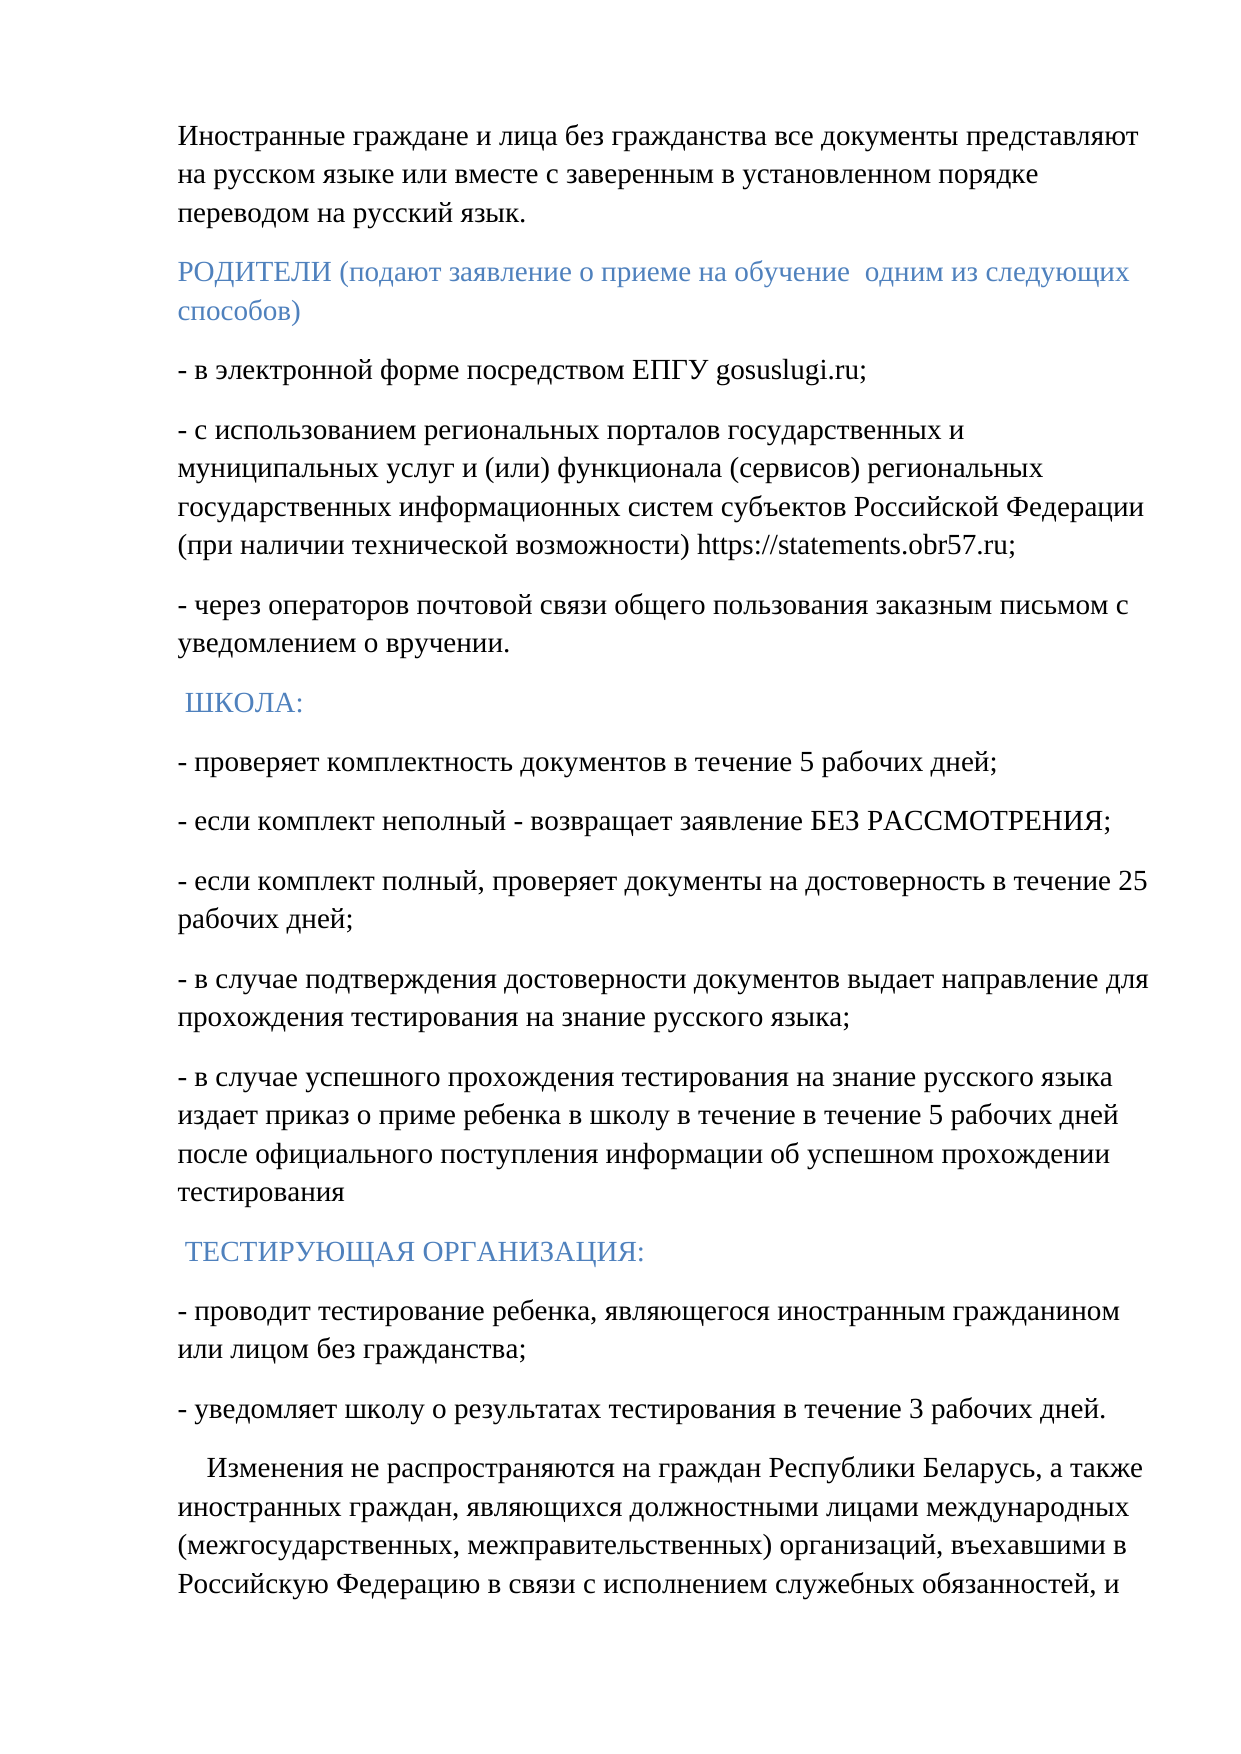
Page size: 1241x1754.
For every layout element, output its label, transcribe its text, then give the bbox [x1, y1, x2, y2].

text - если комплект полный, проверяет документы на достоверность в течение 25 рабочих дней; [177, 863, 1152, 935]
text РОДИТЕЛИ (подают заявление о приеме на обучение одним из следующих способов) [177, 254, 1152, 327]
text - через операторов почтовой связи общего пользования заказным письмом с уведомлением о вручении. [177, 587, 1152, 659]
text - проверяет комплектность документов в течение 5 рабочих дней; [177, 744, 1152, 778]
text - уведомляет школу о результатах тестирования в течение 3 рабочих дней. [177, 1391, 1152, 1424]
text - если комплект неполный - возвращает заявление БЕЗ РАССМОТРЕНИЯ; [177, 803, 1152, 837]
text Иностранные граждане и лица без гражданства все документы представляют на русском языке или вместе с заверенным в установленном порядке переводом на русский язык. [177, 118, 1152, 229]
text - в случае подтверждения достоверности документов выдает направление для прохождения тестирования на знание русского языка; [177, 961, 1152, 1033]
text - проводит тестирование ребенка, являющегося иностранным гражданином или лицом без гражданства; [177, 1293, 1152, 1365]
text - с использованием региональных порталов государственных и муниципальных услуг и (или) функционала (сервисов) региональных государственных информационных систем субъектов Российской Федерации (при наличии технической возможности) https://statements.obr57.ru; [177, 412, 1152, 561]
text - в случае успешного прохождения тестирования на знание русского языка издает приказ о приме ребенка в школу в течение в течение 5 рабочих дней после официального поступления информации об успешном прохождении тестирования [177, 1059, 1152, 1208]
text ТЕСТИРУЮЩАЯ ОРГАНИЗАЦИЯ: [177, 1234, 1152, 1267]
text - в электронной форме посредством ЕПГУ gosuslugi.ru; [177, 352, 1152, 386]
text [177, 1450, 1152, 1599]
text ШКОЛА: [177, 685, 1152, 718]
